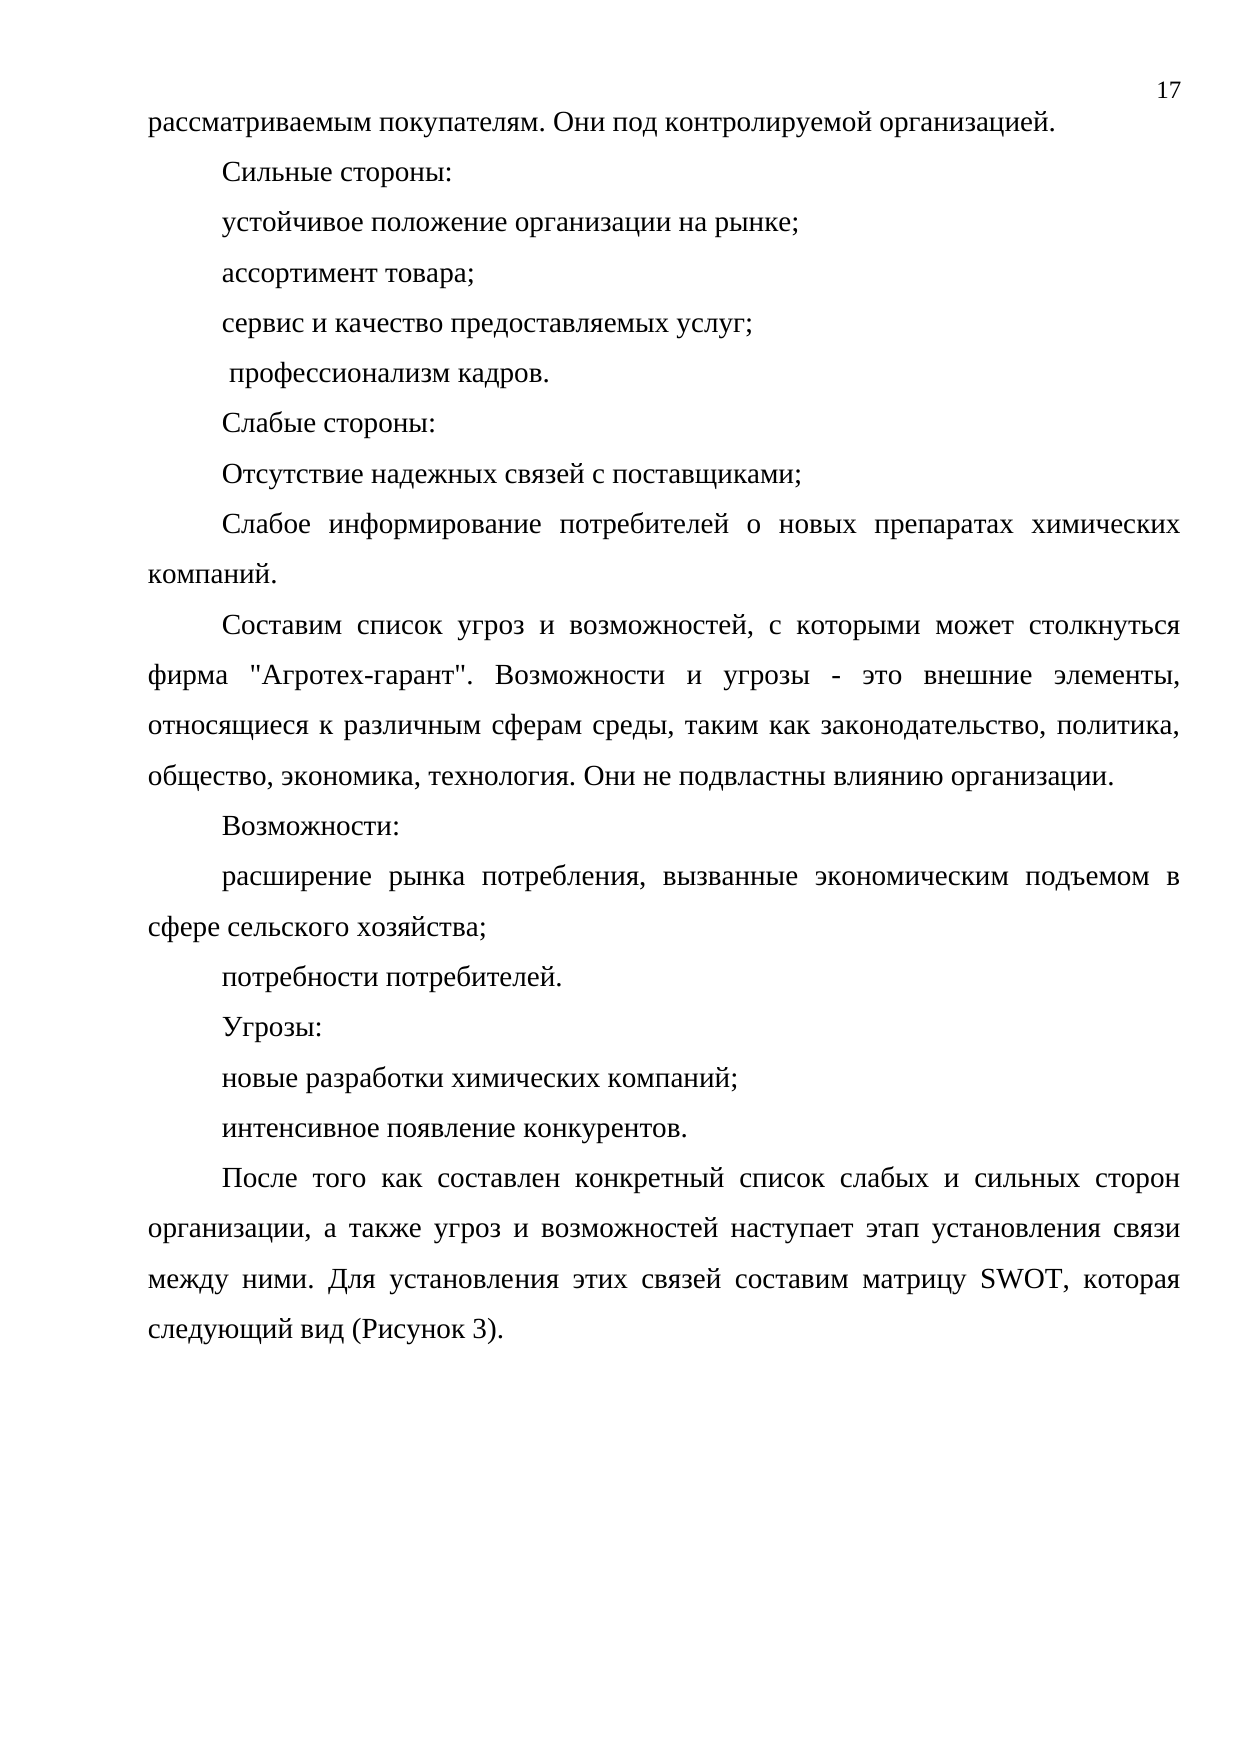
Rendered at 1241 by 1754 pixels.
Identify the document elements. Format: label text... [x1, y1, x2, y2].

text сервис и качество предоставляемых услуг; [148, 305, 1181, 338]
text После того как составлен конкретный список слабых и сильных сторон организации, а также угроз и возможностей наступает этап установления связи между ними. Для установления этих связей составим матрицу SWOT, которая следующий вид (Рисунок 3). [148, 1160, 1181, 1345]
text Сильные стороны: [148, 154, 1181, 188]
text интенсивное появление конкурентов. [148, 1110, 1181, 1143]
text Отсутствие надежных связей с поставщиками; [148, 456, 1181, 489]
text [148, 104, 1181, 137]
text расширение рынка потребления, вызванные экономическим подъемом в сфере сельского хозяйства; [148, 858, 1181, 942]
text Возможности: [148, 808, 1181, 842]
text Угрозы: [148, 1009, 1181, 1043]
text устойчивое положение организации на рынке; [148, 204, 1181, 238]
text Слабое информирование потребителей о новых препаратах химических компаний. [148, 506, 1181, 590]
text потребности потребителей. [148, 959, 1181, 993]
text Слабые стороны: [148, 406, 1181, 439]
text профессионализм кадров. [148, 355, 1181, 389]
text новые разработки химических компаний; [148, 1060, 1181, 1093]
text ассортимент товара; [148, 255, 1181, 288]
text Составим список угроз и возможностей, с которыми может столкнуться фирма "Агротех-гарант". Возможности и угрозы - это внешние элементы, относящиеся к различным сферам среды, таким как законодательство, политика, общество, экономика, технология. Они не подвластны влиянию организации. [148, 607, 1181, 791]
